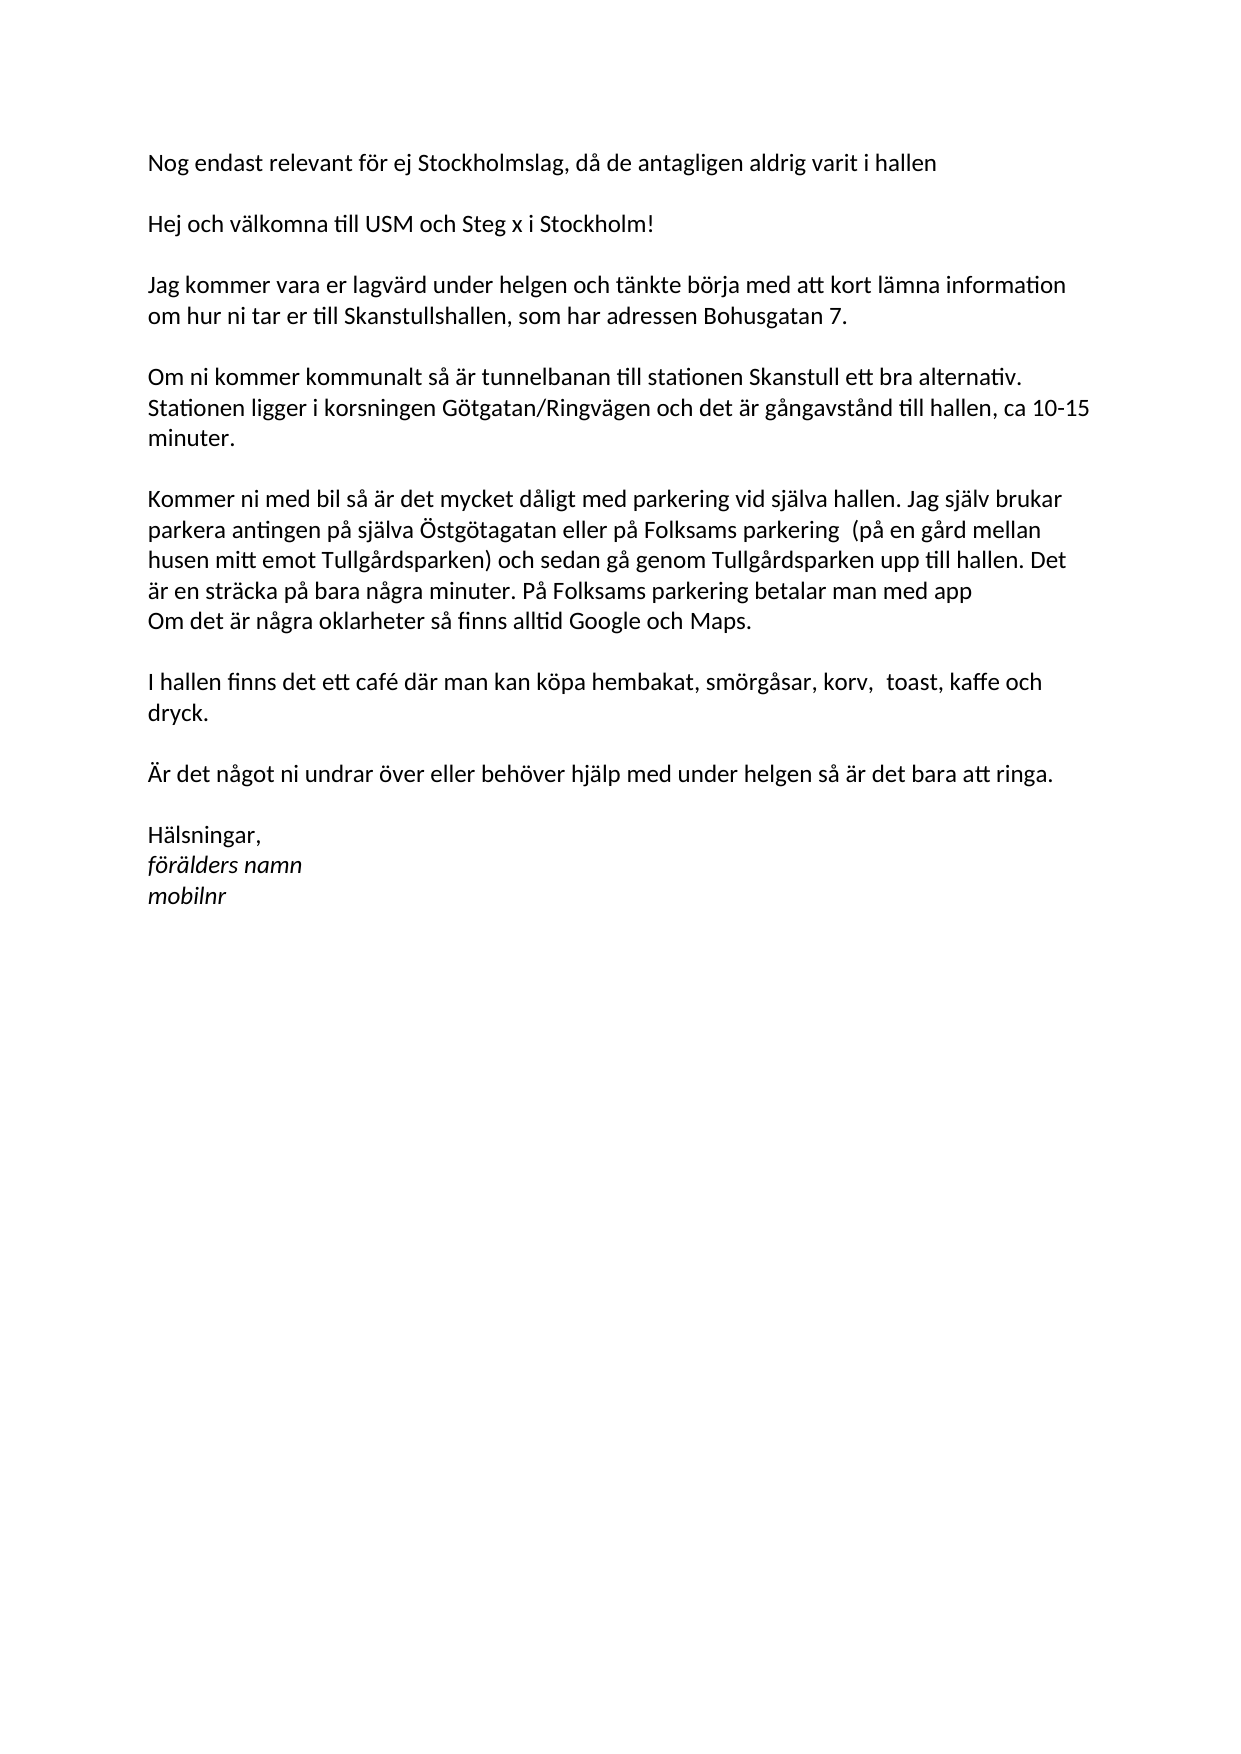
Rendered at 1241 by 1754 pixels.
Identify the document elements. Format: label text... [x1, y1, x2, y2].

text Nog endast relevant för ej Stockholmslag, då de antagligen aldrig varit i hallen Hej och välkomna till USM och Steg x i Stockholm! [148, 148, 1093, 239]
text I hallen finns det ett café där man kan köpa hembakat, smörgåsar, korv, toast, kaffe och dryck. [148, 666, 1093, 727]
text Om ni kommer kommunalt så är tunnelbanan till stationen Skanstull ett bra alternativ. Stationen ligger i korsningen Götgatan/Ringvägen och det är gångavstånd till hallen, ca 10-15 minuter. [148, 361, 1093, 453]
text Jag kommer vara er lagvärd under helgen och tänkte börja med att kort lämna information om hur ni tar er till Skanstullshallen, som har adressen Bohusgatan 7. [148, 270, 1093, 331]
text Om det är några oklarheter så finns alltid Google och Maps. [148, 605, 1093, 636]
text Kommer ni med bil så är det mycket dåligt med parkering vid själva hallen. Jag själv brukar parkera antingen på själva Östgötagatan eller på Folksams parkering (på en gård mellan husen mitt emot Tullgårdsparken) och sedan gå genom Tullgårdsparken upp till hallen. Det är en sträcka på bara några minuter. På Folksams parkering betalar man med app [148, 483, 1093, 605]
text mobilnr [148, 880, 1093, 911]
text förälders namn [148, 849, 1093, 880]
text Är det något ni undrar över eller behöver hjälp med under helgen så är det bara att ringa. [148, 758, 1093, 788]
text Hälsningar, [148, 819, 1093, 849]
